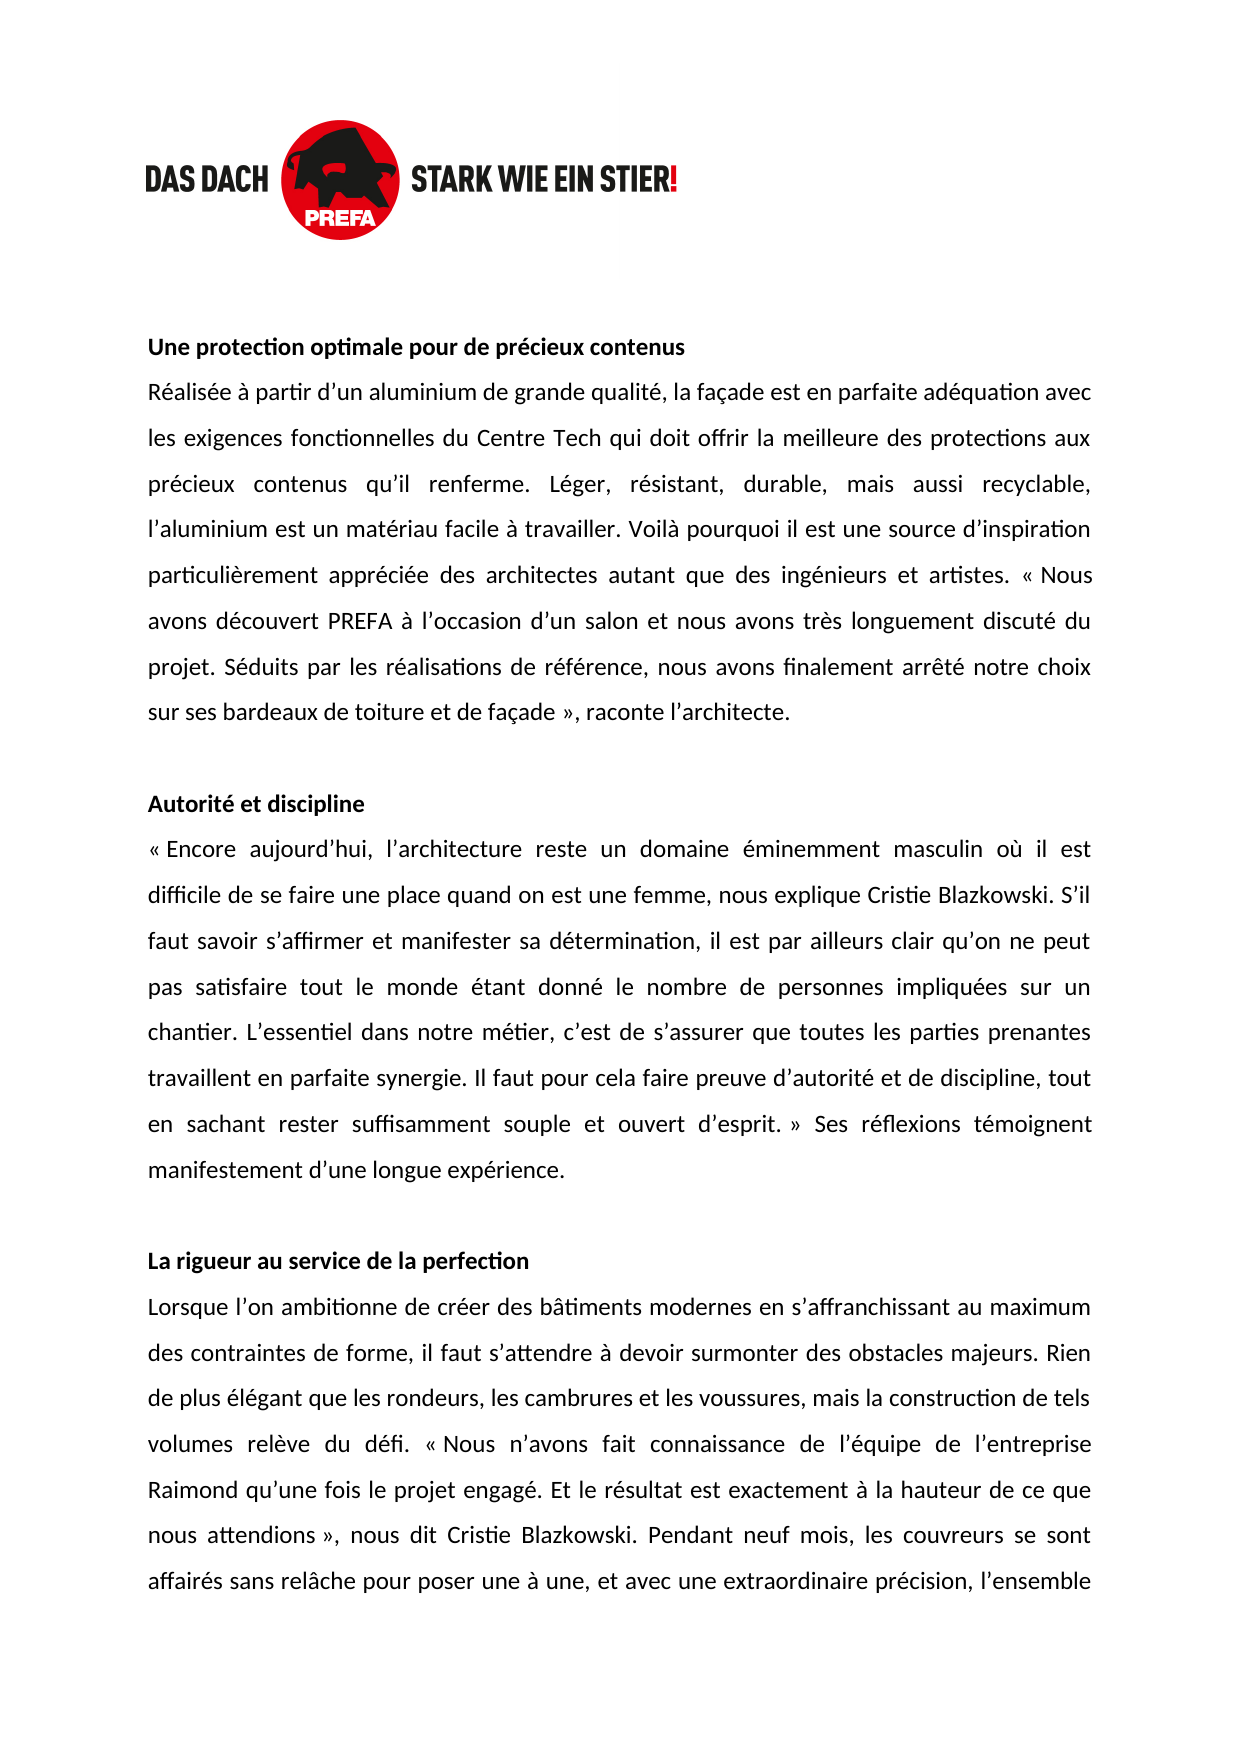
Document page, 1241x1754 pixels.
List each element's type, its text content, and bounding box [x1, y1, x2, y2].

text Une protection optimale pour de précieux contenus [148, 331, 1093, 361]
text La rigueur au service de la perfection [148, 1245, 1093, 1276]
text Autorité et discipline [148, 788, 1093, 818]
text Réalisée à partir d’un aluminium de grande qualité, la façade est en parfaite adéquation avec les exigences fonctionnelles du Centre Tech qui doit offrir la meilleure des protections aux précieux contenus qu’il renferme. Léger, résistant, durable, mais aussi recyclable, l’aluminium est un matériau facile à travailler. Voilà pourquoi il est une source d’inspiration particulièrement appréciée des architectes autant que des ingénieurs et artistes. « Nous avons découvert PREFA à l’occasion d’un salon et nous avons très longuement discuté du projet. Séduits par les réalisations de référence, nous avons finalement arrêté notre choix sur ses bardeaux de toiture et de façade », raconte l’architecte. [148, 376, 1093, 727]
text « Encore aujourd’hui, l’architecture reste un domaine éminemment masculin où il est difficile de se faire une place quand on est une femme, nous explique Cristie Blazkowski. S’il faut savoir s’affirmer et manifester sa détermination, il est par ailleurs clair qu’on ne peut pas satisfaire tout le monde étant donné le nombre de personnes impliquées sur un chantier. L’essentiel dans notre métier, c’est de s’assurer que toutes les parties prenantes travaillent en parfaite synergie. Il faut pour cela faire preuve d’autorité et de discipline, tout en sachant rester suffisamment souple et ouvert d’esprit. » Ses réflexions témoignent manifestement d’une longue expérience. [148, 834, 1093, 1184]
picture [0, 63, 1234, 279]
